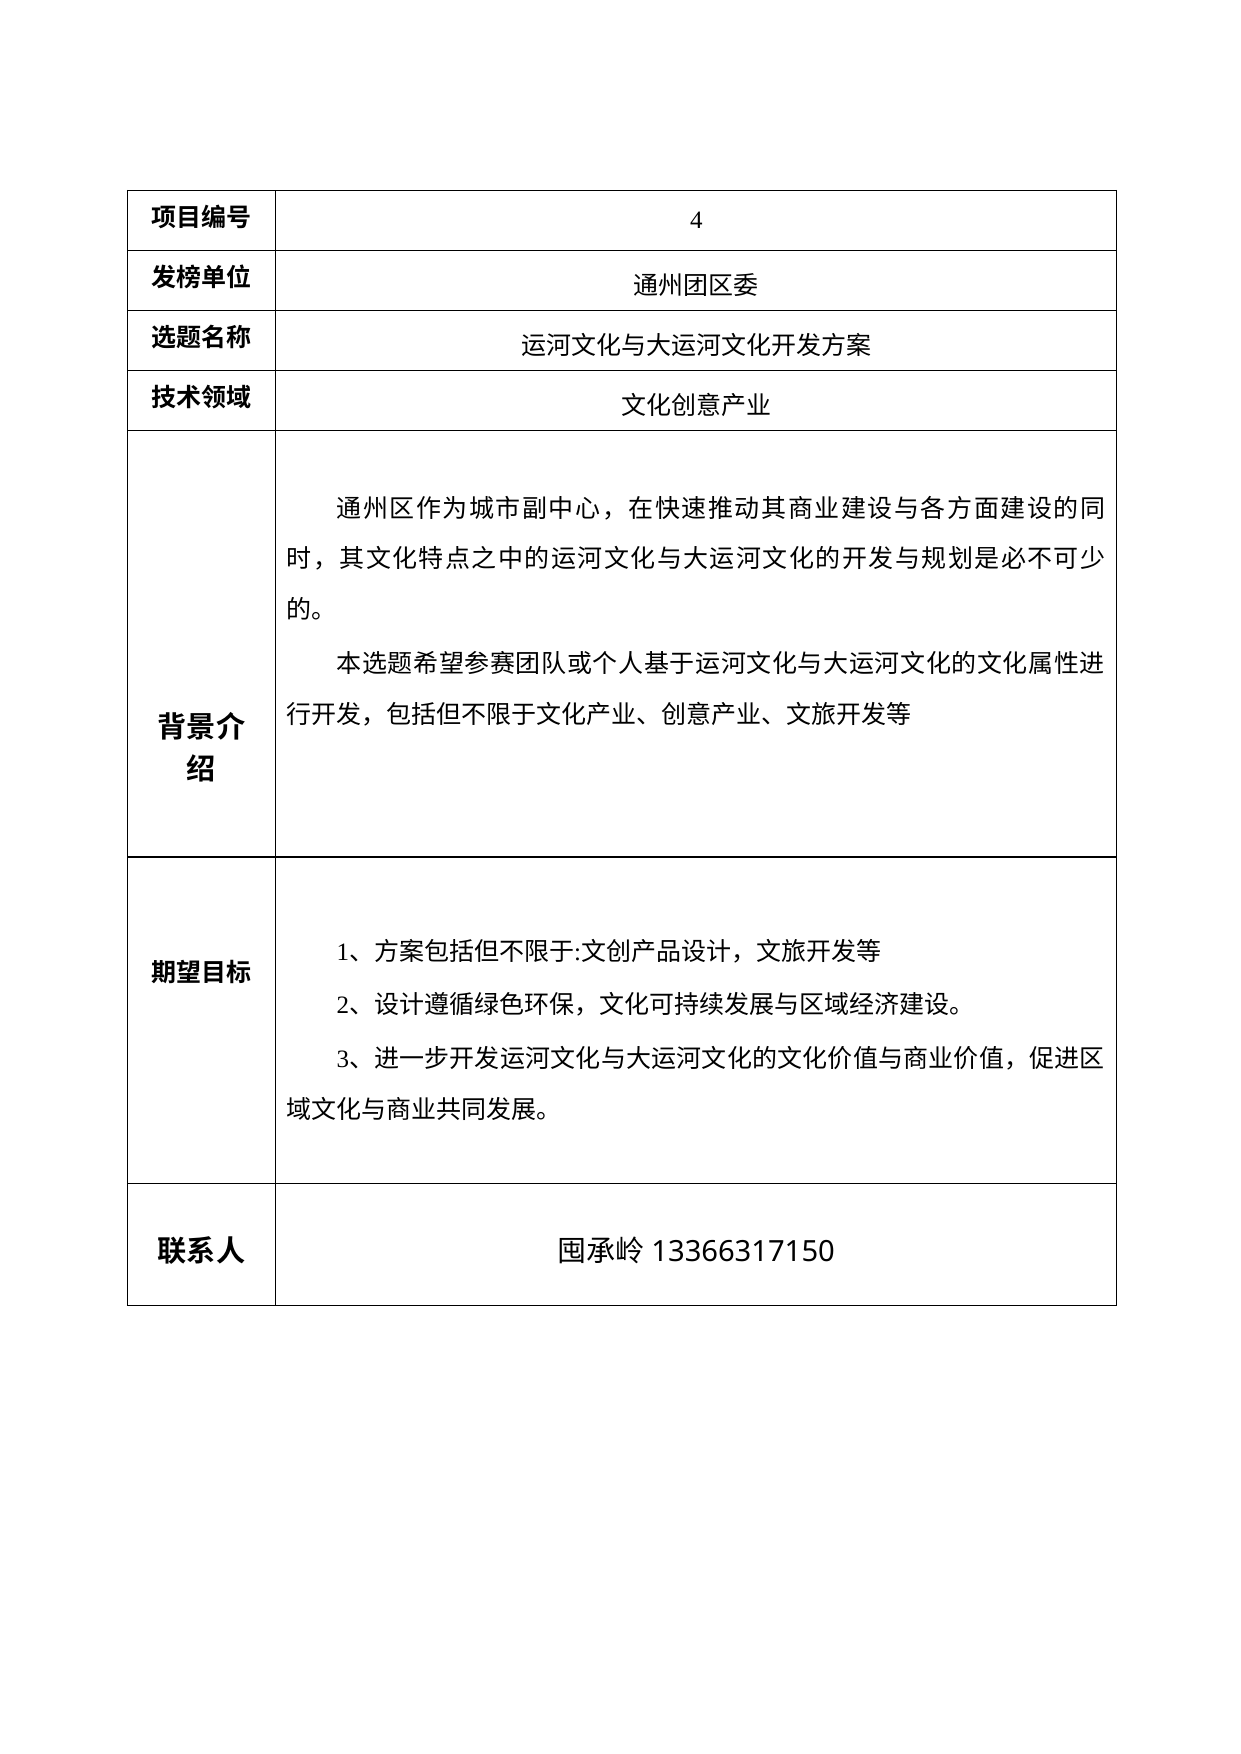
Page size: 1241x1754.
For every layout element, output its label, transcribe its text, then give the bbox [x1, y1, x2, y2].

table_cell 期望目标 [128, 858, 275, 1183]
table_cell 通州区作为城市副中心，在快速推动其商业建设与各方面建设的同时，其文化特点之中的运河文化与大运河文化的开发与规划是必不可少的。 本选题希望参赛团队或个人基于运河文化与大运河文化的文化属性进行开发，包括但不限于文化产业、创意产业、文旅开发等 [276, 431, 1116, 856]
table_cell 背景介绍 [128, 431, 275, 856]
table_cell 发榜单位 [128, 251, 275, 310]
table_cell 运河文化与大运河文化开发方案 [276, 311, 1116, 370]
table_cell 方案包括但不限于:文创产品设计，文旅开发等 设计遵循绿色环保，文化可持续发展与区域经济建设。 进一步开发运河文化与大运河文化的文化价值与商业价值，促进区域文化与商业共同发展。 [276, 858, 1116, 1183]
table_cell 文化创意产业 [276, 371, 1116, 430]
table_cell 通州团区委 [276, 251, 1116, 310]
table_cell 囤承岭 13366317150 [276, 1184, 1116, 1305]
table_cell 联系人 [128, 1184, 275, 1305]
table_header 4 [276, 191, 1116, 250]
table_cell 选题名称 [128, 311, 275, 370]
table_cell 技术领域 [128, 371, 275, 430]
table_header 项目编号 [128, 191, 275, 250]
